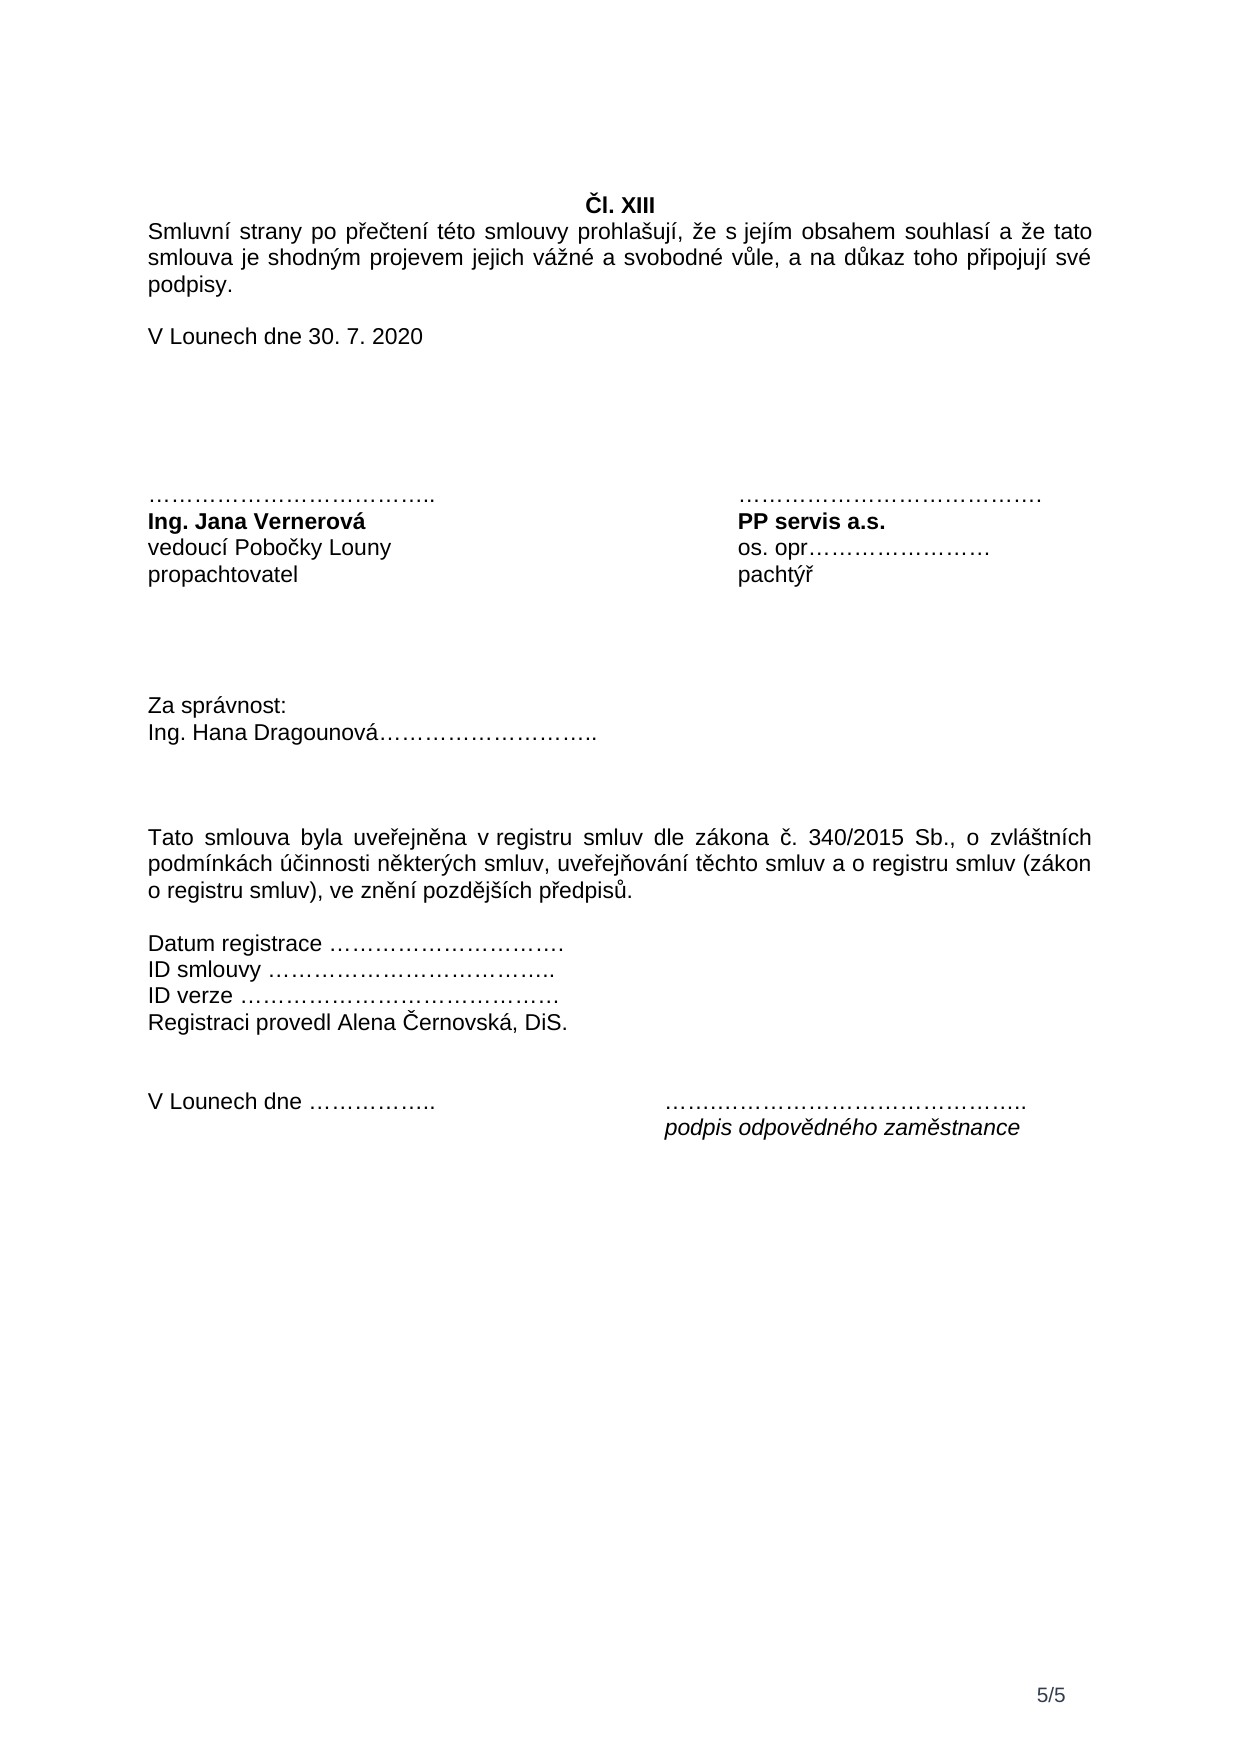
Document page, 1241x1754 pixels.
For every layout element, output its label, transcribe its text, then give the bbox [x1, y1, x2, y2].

text Ing. Hana Dragounová……………………….. [148, 719, 1092, 745]
text Datum registrace …………………………. [148, 929, 1092, 956]
text Čl. XIII [148, 192, 1092, 218]
text Tato smlouva byla uveřejněna v registru smluv dle zákona č. 340/2015 Sb., o zvláštních podmínkách účinnosti některých smluv, uveřejňování těchto smluv a o registru smluv (zákon o registru smluv), ve znění pozdějších předpisů. [148, 824, 1092, 903]
text ID smlouvy ……………………………….. [148, 956, 1092, 982]
text Za správnost: [148, 692, 1092, 719]
text Ing. Jana Vernerová PP servis a.s. [148, 508, 1092, 534]
text V Lounech dne 30. 7. 2020 [148, 323, 1092, 350]
text ……………………………….. …………………………………. [148, 481, 1092, 508]
text ID verze …………………………………… [148, 982, 1092, 1008]
text Registraci provedl Alena Černovská, DiS. [148, 1008, 1092, 1035]
text Smluvní strany po přečtení této smlouvy prohlašují, že s jejím obsahem souhlasí a že tato smlouva je shodným projevem jejich vážné a svobodné vůle, a na důkaz toho připojují své podpisy. [148, 218, 1092, 297]
text podpis odpovědného zaměstnance [148, 1114, 1092, 1140]
text vedoucí Pobočky Louny os. opr…………………… [148, 534, 1092, 561]
text propachtovatel pachtýř [148, 561, 1092, 587]
text V Lounech dne …………….. …….………………………………….. [148, 1088, 1092, 1114]
